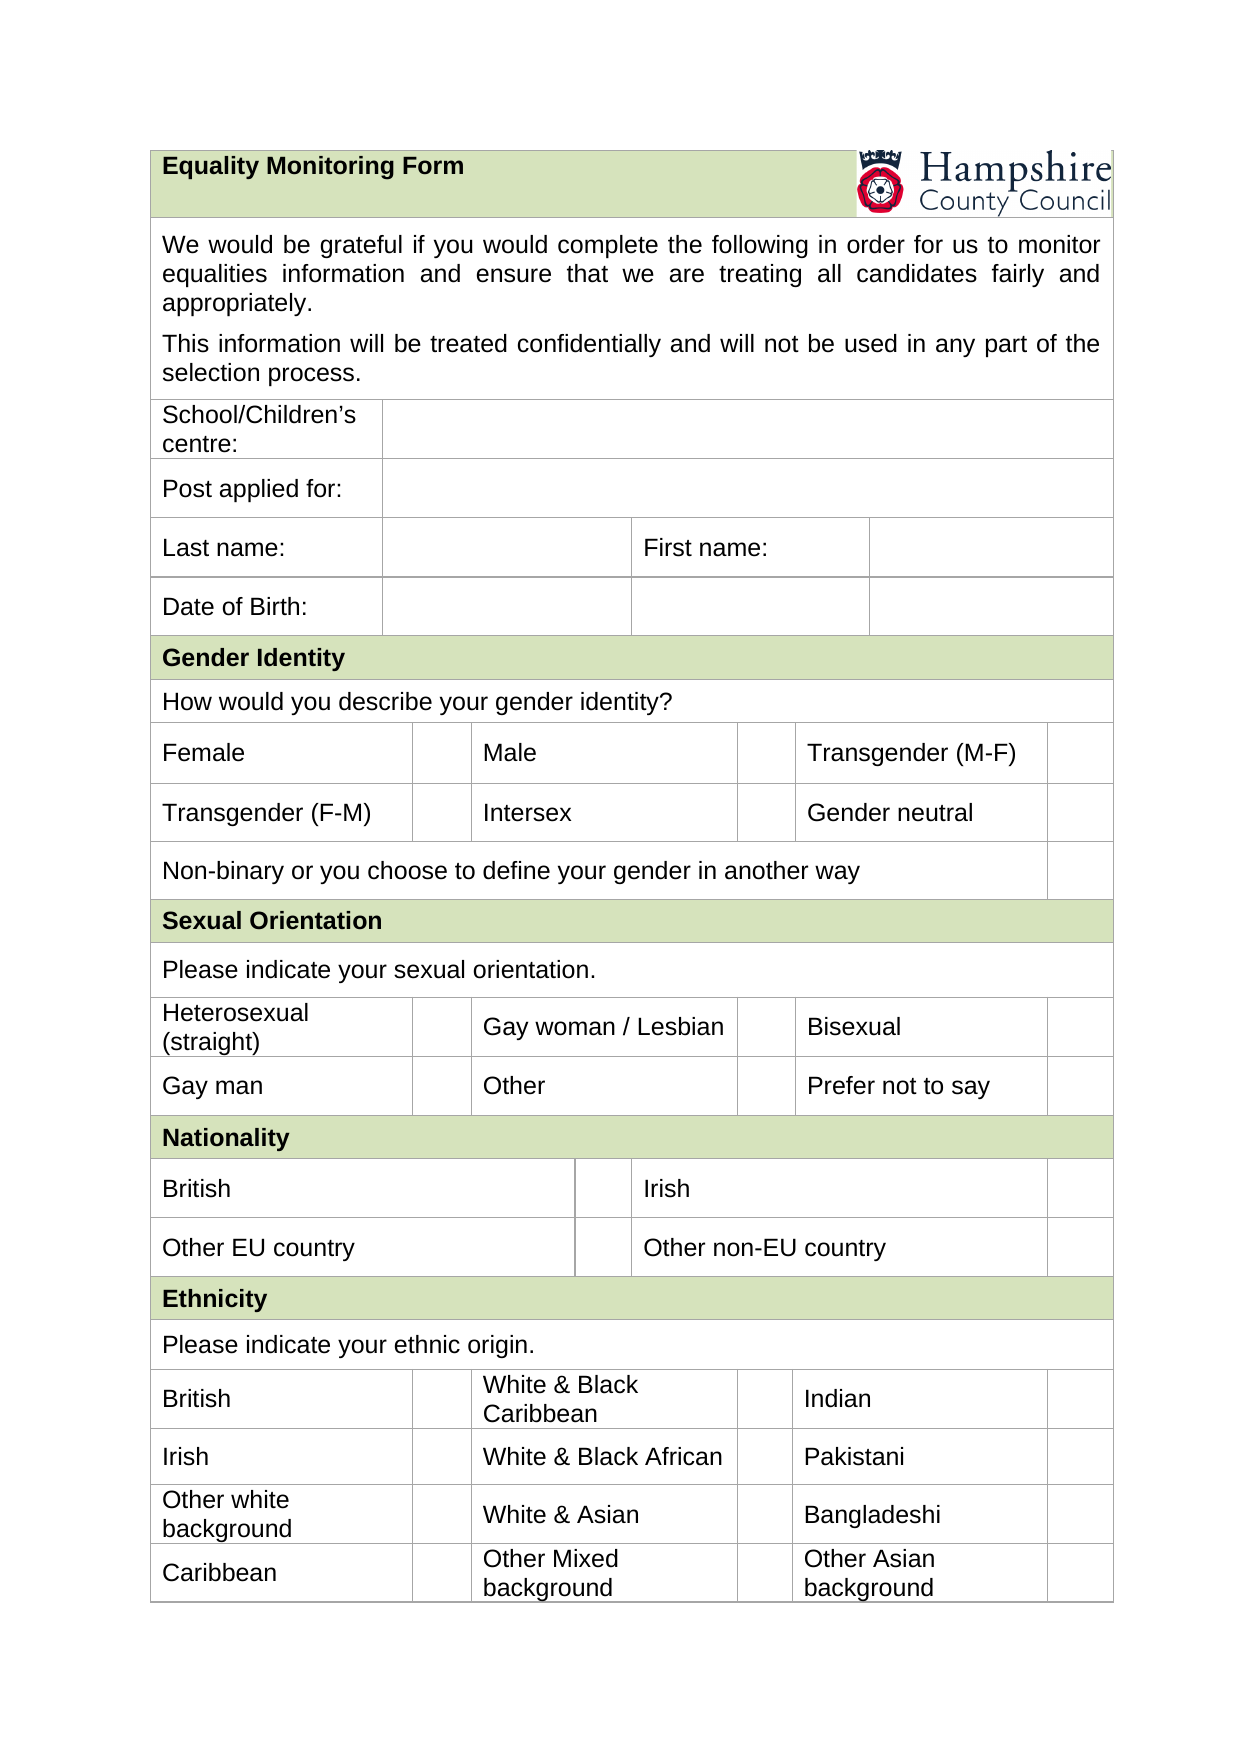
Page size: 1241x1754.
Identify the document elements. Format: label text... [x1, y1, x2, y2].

table_cell British [151, 1370, 412, 1427]
table_cell Male [472, 723, 737, 782]
table_cell [1048, 842, 1113, 898]
table_cell Date of Birth: [151, 578, 382, 635]
table_cell British [151, 1159, 574, 1217]
table_cell [738, 784, 795, 841]
table_cell [1048, 998, 1113, 1056]
table_cell Bisexual [796, 998, 1047, 1056]
table_cell Caribbean [151, 1544, 412, 1601]
table_cell [413, 1370, 471, 1427]
table_cell [1048, 1370, 1113, 1427]
table_cell White & Asian [472, 1485, 737, 1543]
table_cell [738, 1057, 795, 1115]
table_cell Non-binary or you choose to define your gender in another way [151, 842, 1047, 898]
table_cell [1048, 723, 1113, 782]
table_cell [576, 1218, 631, 1276]
table_cell [1048, 1057, 1113, 1115]
table_cell [383, 400, 1113, 458]
table_cell [738, 1485, 792, 1543]
table_cell How would you describe your gender identity? [151, 680, 1113, 722]
table_cell [738, 1544, 792, 1601]
table_cell [738, 1429, 792, 1484]
table_cell [738, 1370, 792, 1427]
table_cell White & Black African [472, 1429, 737, 1484]
table_cell [1048, 1159, 1113, 1217]
table_cell Heterosexual (straight) [151, 998, 412, 1056]
table_cell [1048, 1485, 1113, 1543]
table_cell [1048, 1544, 1113, 1601]
table_cell Post applied for: [151, 459, 382, 517]
table_cell Other [472, 1057, 737, 1115]
table_cell Other white background [151, 1485, 412, 1543]
table_cell Please indicate your sexual orientation. [151, 943, 1113, 997]
table_cell [383, 459, 1113, 517]
table_cell [413, 784, 471, 841]
table_cell Nationality [151, 1116, 1113, 1158]
table_cell Other EU country [151, 1218, 574, 1276]
table_cell Other Asian background [793, 1544, 1047, 1601]
table_cell Transgender (M-F) [796, 723, 1047, 782]
table_cell We would be grateful if you would complete the following in order for us to monitor equalities information and ensure that we are treating all candidates fairly and appropriately. This information will be treated confidentially and will not be used in any part of the selection process. [151, 218, 1113, 399]
picture [856, 150, 1112, 217]
table_header Equality Monitoring Form [151, 151, 856, 217]
table_cell Bangladeshi [793, 1485, 1047, 1543]
table_cell [1048, 784, 1113, 841]
table_cell [413, 998, 471, 1056]
table_cell Transgender (F-M) [151, 784, 412, 841]
table_cell Sexual Orientation [151, 900, 1113, 942]
table_cell [383, 578, 631, 635]
table_cell [870, 578, 1113, 635]
table_cell Please indicate your ethnic origin. [151, 1320, 1113, 1369]
table_cell [1048, 1218, 1113, 1276]
table_cell White & Black Caribbean [472, 1370, 737, 1427]
table_cell Irish [151, 1429, 412, 1484]
table_cell Indian [793, 1370, 1047, 1427]
table_cell Other non-EU country [632, 1218, 1047, 1276]
table_cell Gay woman / Lesbian [472, 998, 737, 1056]
table_cell [738, 998, 795, 1056]
table_cell [413, 1544, 471, 1601]
table_cell Last name: [151, 518, 382, 576]
table_cell [1048, 1429, 1113, 1484]
table_cell Intersex [472, 784, 737, 841]
table_cell School/Children’s centre: [151, 400, 382, 458]
table_cell Pakistani [793, 1429, 1047, 1484]
table_cell [413, 723, 471, 782]
table_cell Gender neutral [796, 784, 1047, 841]
table_cell Other Mixed background [472, 1544, 737, 1601]
table_cell Irish [632, 1159, 1047, 1217]
table_cell [413, 1485, 471, 1543]
table_cell [738, 723, 795, 782]
table_cell First name: [632, 518, 869, 576]
table_cell Gender Identity [151, 636, 1113, 679]
table_cell [632, 578, 869, 635]
table_cell Ethnicity [151, 1277, 1113, 1319]
table_cell [870, 518, 1113, 576]
table_cell [383, 518, 631, 576]
table_cell Gay man [151, 1057, 412, 1115]
table_cell Female [151, 723, 412, 782]
table_cell [576, 1159, 631, 1217]
table_cell Prefer not to say [796, 1057, 1047, 1115]
table_cell [413, 1057, 471, 1115]
table_cell [413, 1429, 471, 1484]
